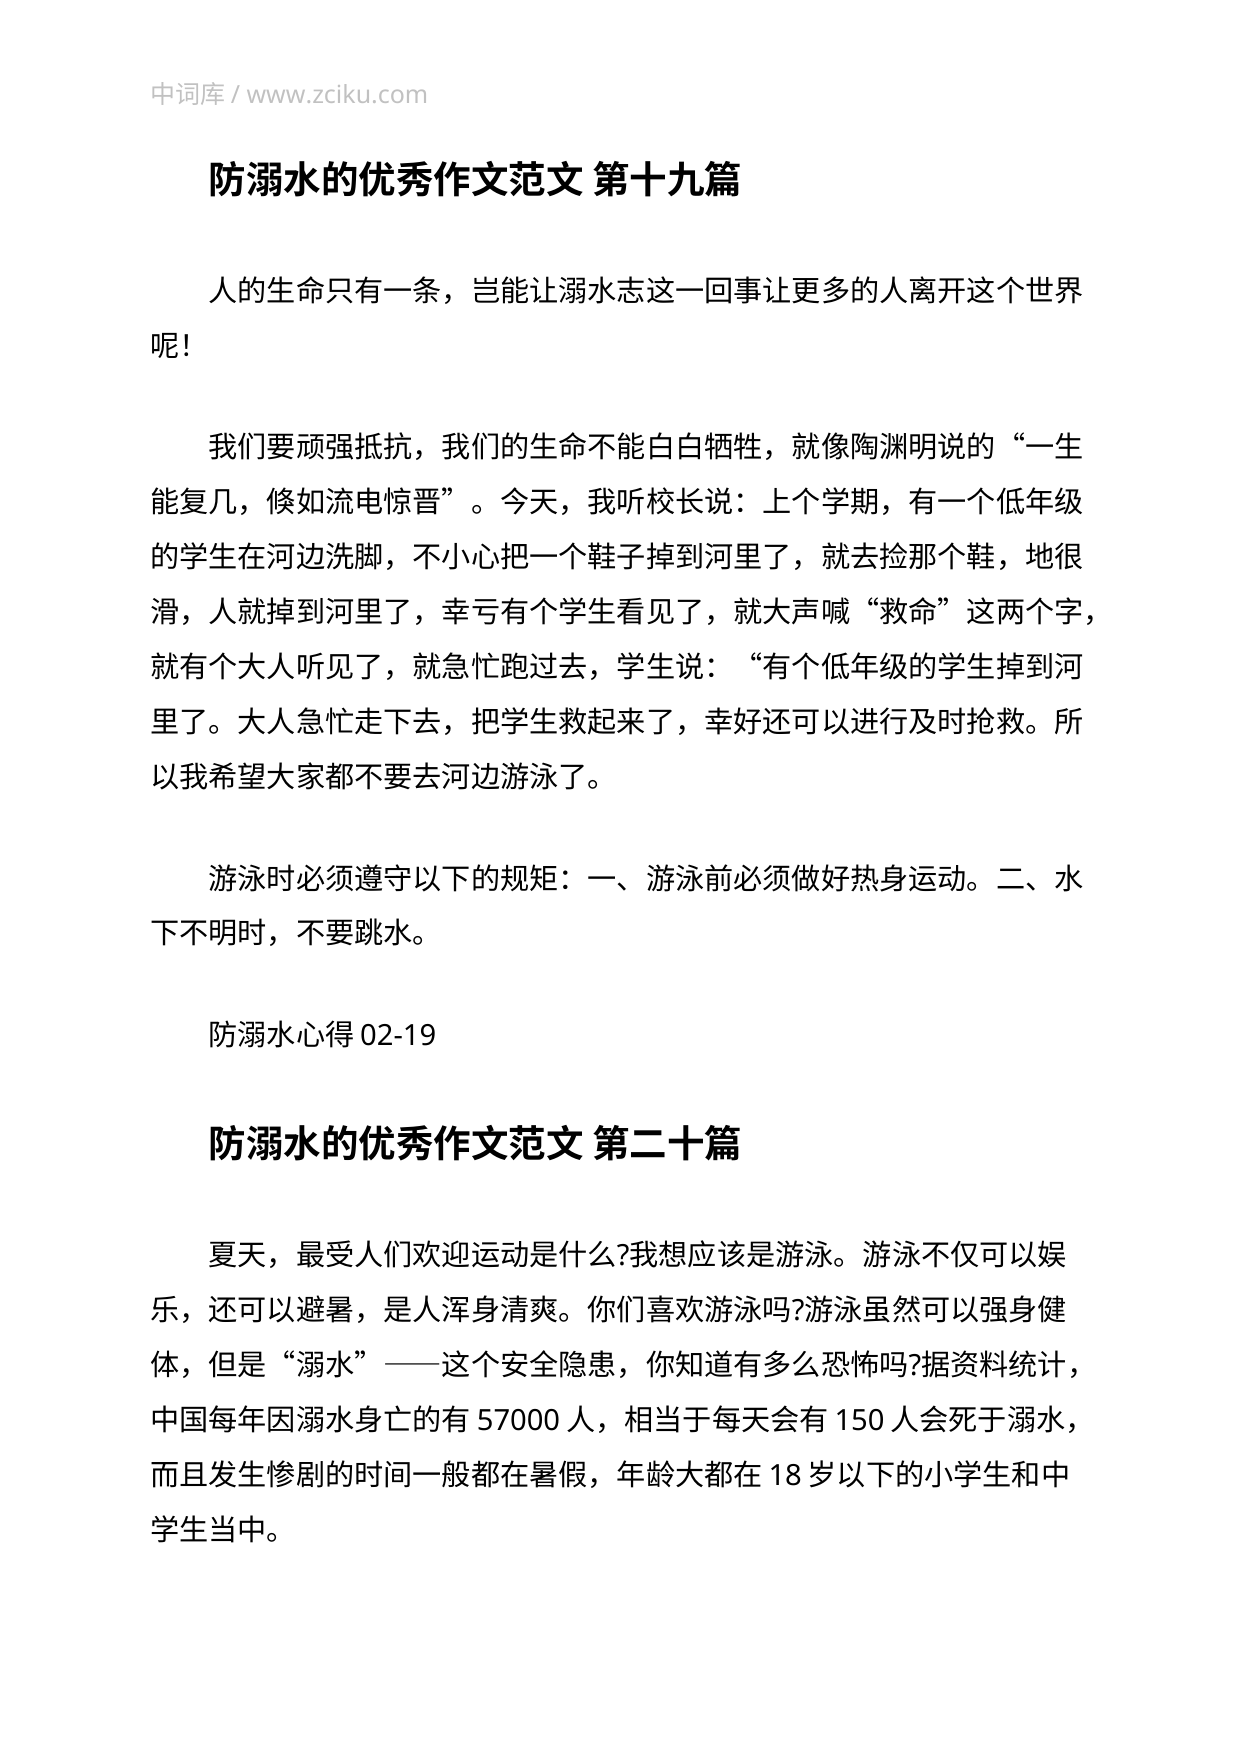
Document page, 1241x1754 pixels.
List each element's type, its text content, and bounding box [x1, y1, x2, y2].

text 防溺水的优秀作文范文 第二十篇 [150, 1114, 1090, 1168]
text 夏天，最受人们欢迎运动是什么?我想应该是游泳。游泳不仅可以娱乐，还可以避暑，是人浑身清爽。你们喜欢游泳吗?游泳虽然可以强身健体，但是“溺水”——这个安全隐患，你知道有多么恐怖吗?据资料统计，中国每年因溺水身亡的有57000人，相当于每天会有150人会死于溺水，而且发生惨剧的时间一般都在暑假，年龄大都在18岁以下的小学生和中学生当中。 [150, 1231, 1090, 1548]
text 防溺水的优秀作文范文 第十九篇 [150, 150, 1090, 204]
text 游泳时必须遵守以下的规矩：一、游泳前必须做好热身运动。二、水下不明时，不要跳水。 [150, 855, 1090, 952]
text 防溺水心得02-19 [150, 1012, 1090, 1054]
text 人的生命只有一条，岂能让溺水志这一回事让更多的人离开这个世界呢！ [150, 267, 1090, 364]
text 我们要顽强抵抗，我们的生命不能白白牺牲，就像陶渊明说的“一生能复几，倏如流电惊晋”。今天，我听校长说：上个学期，有一个低年级的学生在河边洗脚，不小心把一个鞋子掉到河里了，就去捡那个鞋，地很滑，人就掉到河里了，幸亏有个学生看见了，就大声喊“救命”这两个字，就有个大人听见了，就急忙跑过去，学生说：“有个低年级的学生掉到河里了。大人急忙走下去，把学生救起来了，幸好还可以进行及时抢救。所以我希望大家都不要去河边游泳了。 [150, 424, 1090, 796]
